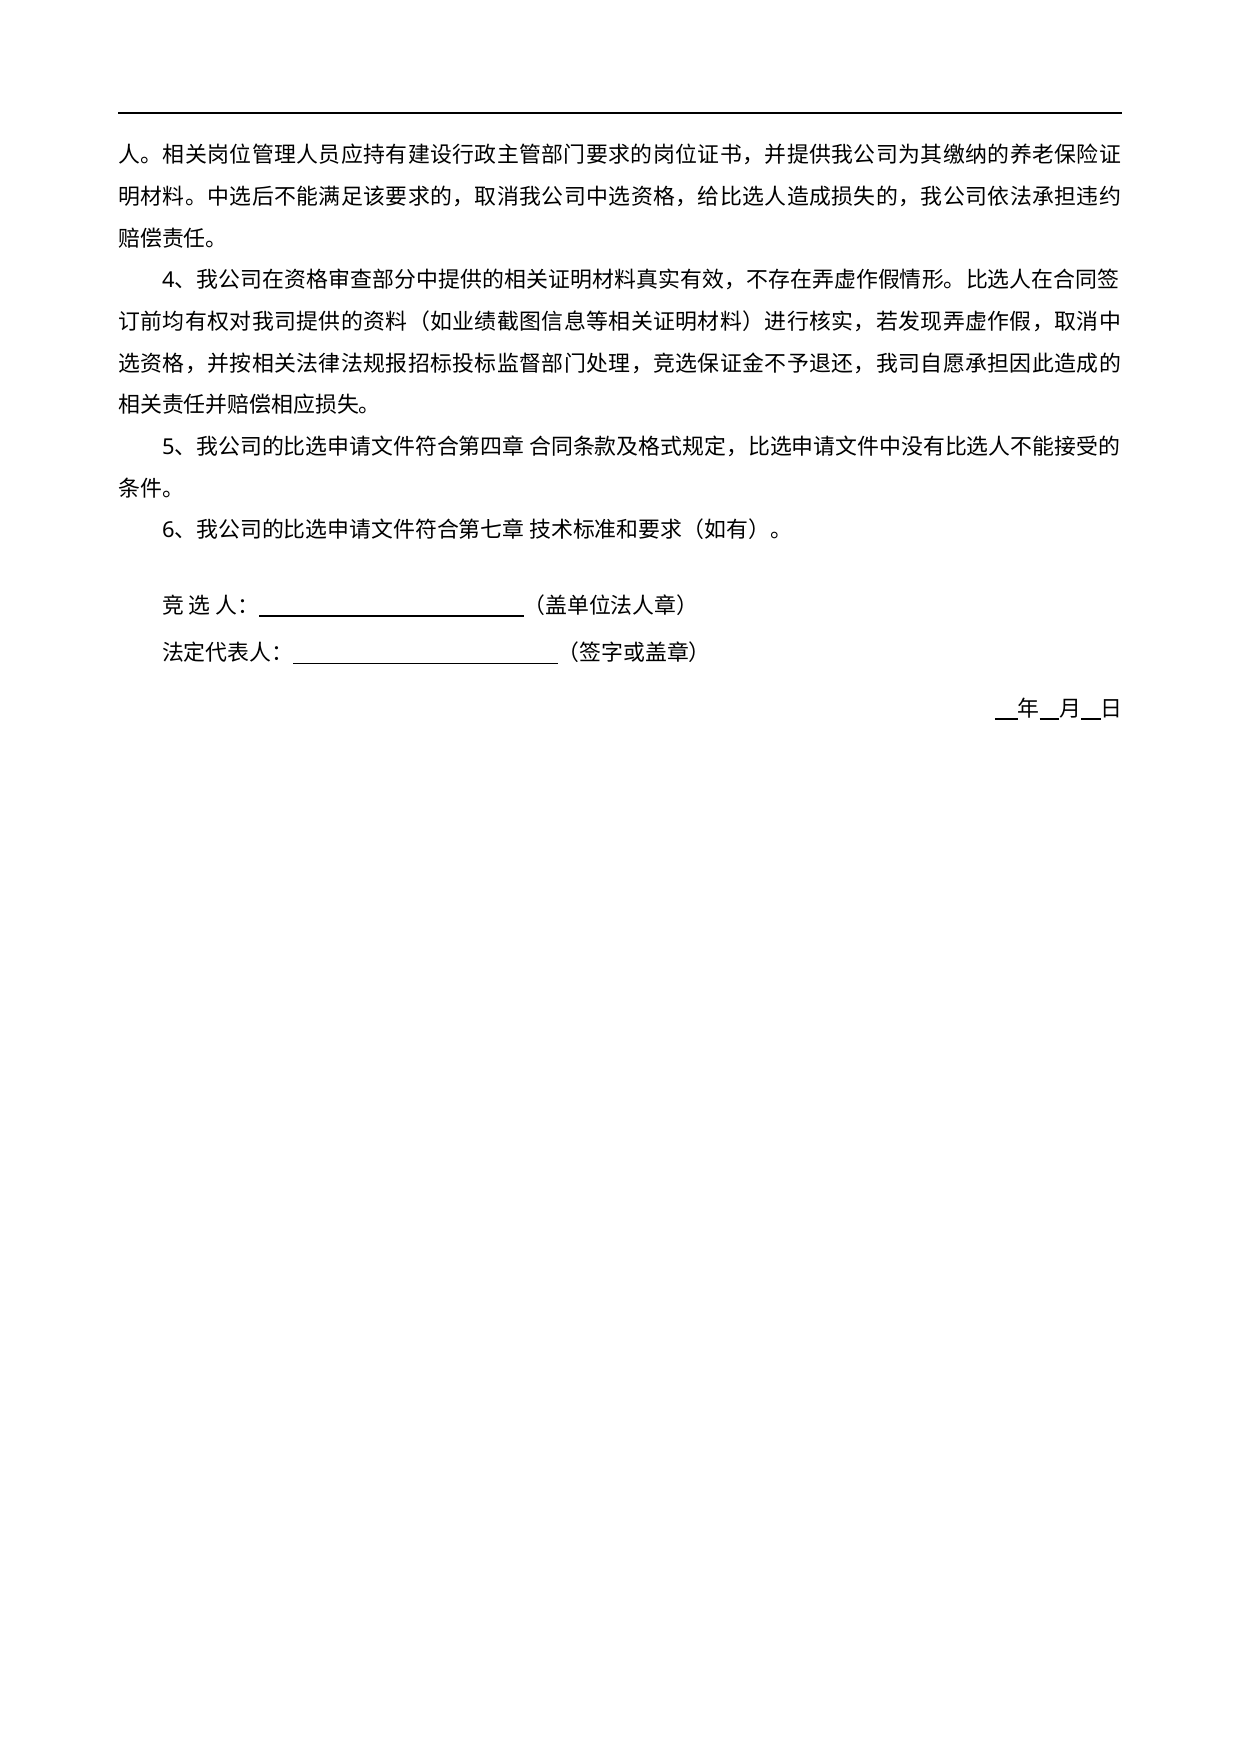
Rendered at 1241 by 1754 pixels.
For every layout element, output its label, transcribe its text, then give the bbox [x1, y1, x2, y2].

text 6、我公司的比选申请文件符合第七章 技术标准和要求（如有）。 [118, 504, 1122, 546]
text 法定代表人： （签字或盖章） [118, 635, 1122, 667]
text 5、我公司的比选申请文件符合第四章 合同条款及格式规定，比选申请文件中没有比选人不能接受的条件。 [118, 421, 1122, 504]
text 竞 选 人： （盖单位法人章） [118, 588, 1122, 619]
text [118, 129, 1122, 254]
text 年 月 日 [118, 683, 1122, 724]
text 4、我公司在资格审查部分中提供的相关证明材料真实有效，不存在弄虚作假情形。比选人在合同签订前均有权对我司提供的资料（如业绩截图信息等相关证明材料）进行核实，若发现弄虚作假，取消中选资格，并按相关法律法规报招标投标监督部门处理，竞选保证金不予退还，我司自愿承担因此造成的相关责任并赔偿相应损失。 [118, 254, 1122, 421]
